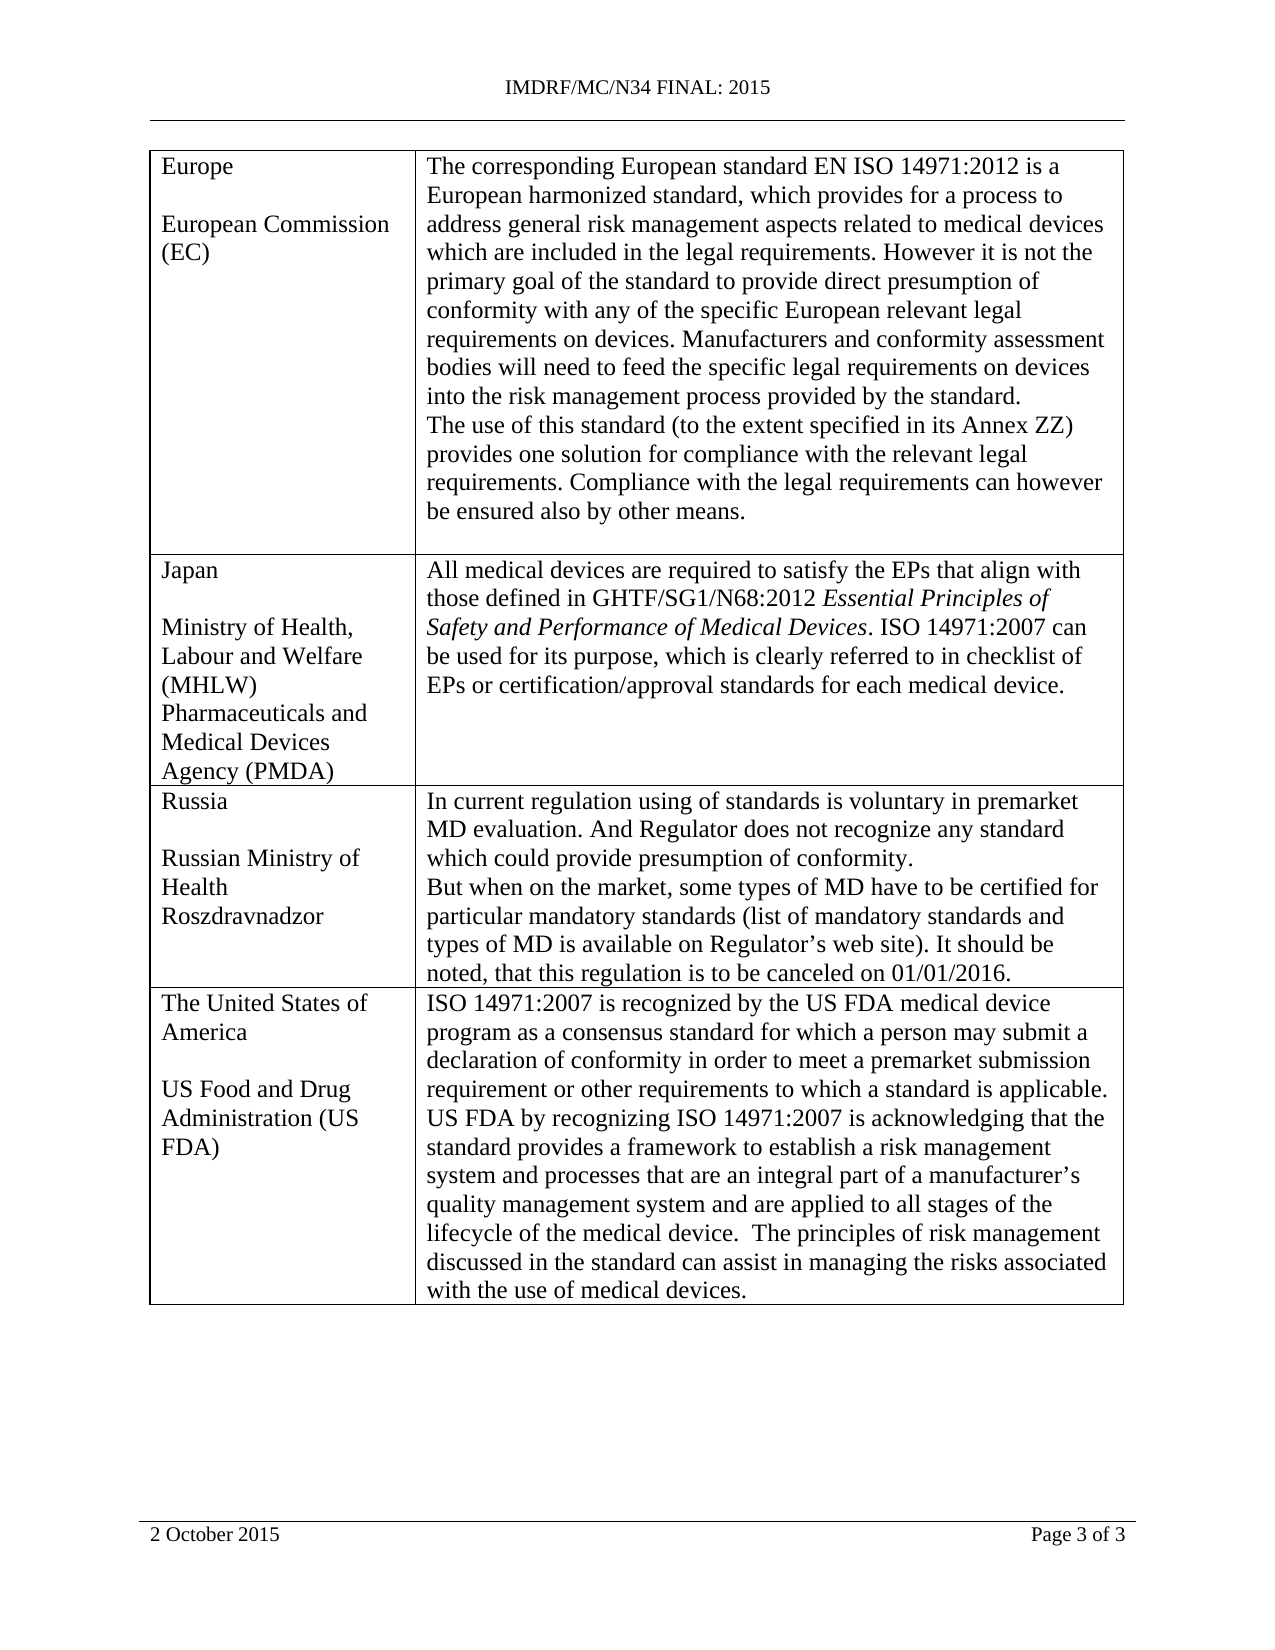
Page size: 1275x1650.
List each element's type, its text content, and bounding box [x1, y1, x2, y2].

table_cell All medical devices are required to satisfy the EPs that align with those defined in GHTF/SG1/N68:2012 Essential Principles of Safety and Performance of Medical Devices. ISO 14971:2007 can be used for its purpose, which is clearly referred to in checklist of EPs or certification/approval standards for each medical device. [416, 555, 1123, 785]
table_header Europe European Commission (EC) [151, 151, 415, 554]
table_cell In current regulation using of standards is voluntary in premarket MD evaluation. And Regulator does not recognize any standard which could provide presumption of conformity. But when on the market, some types of MD have to be certified for particular mandatory standards (list of mandatory standards and types of MD is available on Regulator’s web site). It should be noted, that this regulation is to be canceled on 01/01/2016. [416, 786, 1123, 987]
table_cell ISO 14971:2007 is recognized by the US FDA medical device program as a consensus standard for which a person may submit a declaration of conformity in order to meet a premarket submission requirement or other requirements to which a standard is applicable. US FDA by recognizing ISO 14971:2007 is acknowledging that the standard provides a framework to establish a risk management system and processes that are an integral part of a manufacturer’s quality management system and are applied to all stages of the lifecycle of the medical device. The principles of risk management discussed in the standard can assist in managing the risks associated with the use of medical devices. [416, 988, 1123, 1304]
table_cell Russia Russian Ministry of Health Roszdravnadzor [151, 786, 415, 987]
table_cell Japan Ministry of Health, Labour and Welfare (MHLW) Pharmaceuticals and Medical Devices Agency (PMDA) [151, 555, 415, 785]
table_header The corresponding European standard EN ISO 14971:2012 is a European harmonized standard, which provides for a process to address general risk management aspects related to medical devices which are included in the legal requirements. However it is not the primary goal of the standard to provide direct presumption of conformity with any of the specific European relevant legal requirements on devices. Manufacturers and conformity assessment bodies will need to feed the specific legal requirements on devices into the risk management process provided by the standard. The use of this standard (to the extent specified in its Annex ZZ) provides one solution for compliance with the relevant legal requirements. Compliance with the legal requirements can however be ensured also by other means. [416, 151, 1123, 554]
table_cell The United States of America US Food and Drug Administration (US FDA) [151, 988, 415, 1304]
